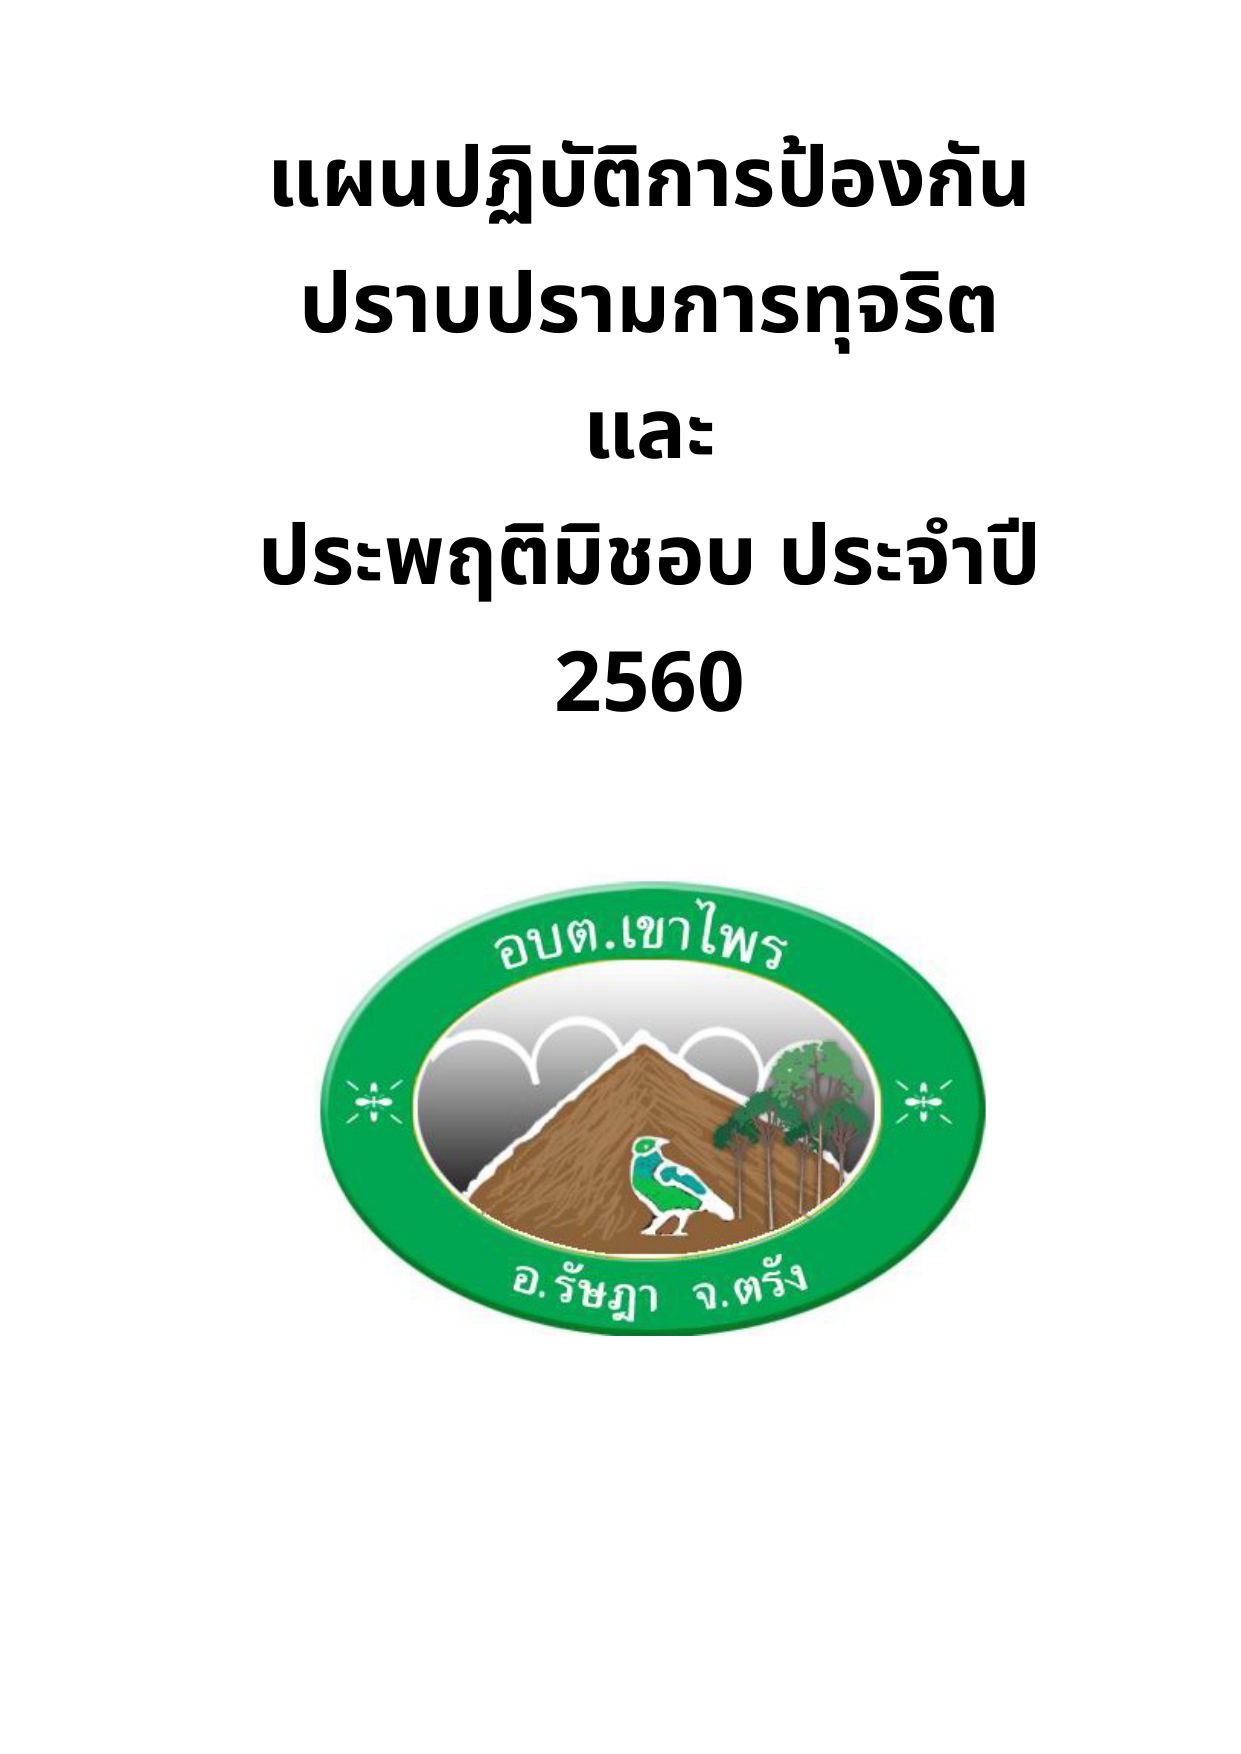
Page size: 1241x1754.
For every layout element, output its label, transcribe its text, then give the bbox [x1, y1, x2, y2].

picture [313, 871, 986, 1336]
text แผนปฏิบัติการป้องกันปราบปรามการทุจริต [177, 118, 1122, 370]
text และ [177, 370, 1122, 496]
text ประพฤติมิชอบ ประจำปี 2560 [177, 496, 1122, 735]
